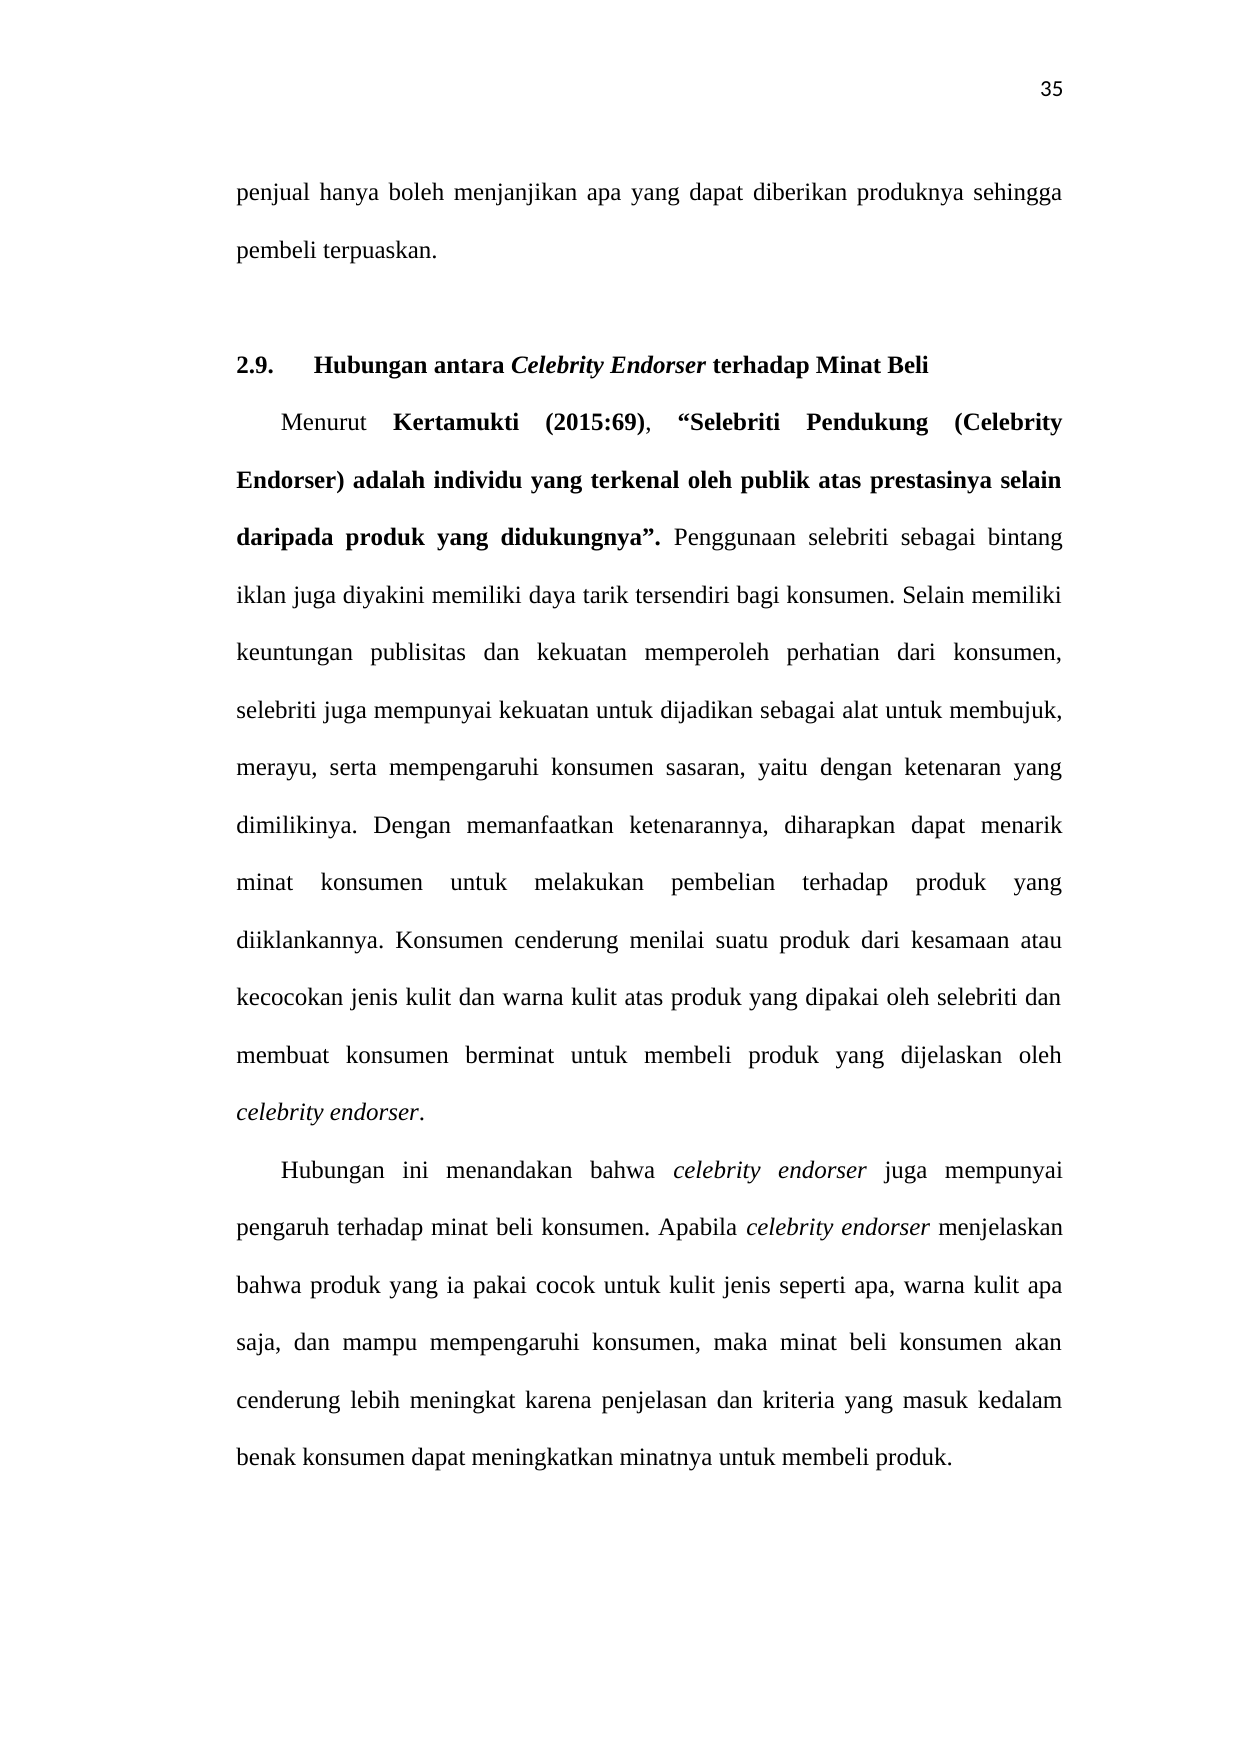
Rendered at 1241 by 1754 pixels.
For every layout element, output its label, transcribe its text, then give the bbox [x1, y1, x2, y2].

list Hubungan antara Celebrity Endorser terhadap Minat Beli [236, 350, 1063, 378]
text Menurut Kertamukti (2015:69), “Selebriti Pendukung (Celebrity Endorser) adalah individu yang terkenal oleh publik atas prestasinya selain daripada produk yang didukungnya”. Penggunaan selebriti sebagai bintang iklan juga diyakini memiliki daya tarik tersendiri bagi konsumen. Selain memiliki keuntungan publisitas dan kekuatan memperoleh perhatian dari konsumen, selebriti juga mempunyai kekuatan untuk dijadikan sebagai alat untuk membujuk, merayu, serta mempengaruhi konsumen sasaran, yaitu dengan ketenaran yang dimilikinya. Dengan memanfaatkan ketenarannya, diharapkan dapat menarik minat konsumen untuk melakukan pembelian terhadap produk yang diiklankannya. Konsumen cenderung menilai suatu produk dari kesamaan atau kecocokan jenis kulit dan warna kulit atas produk yang dipakai oleh selebriti dan membuat konsumen berminat untuk membeli produk yang dijelaskan oleh celebrity endorser. [236, 407, 1063, 1126]
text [236, 177, 1063, 263]
text Hubungan ini menandakan bahwa celebrity endorser juga mempunyai pengaruh terhadap minat beli konsumen. Apabila celebrity endorser menjelaskan bahwa produk yang ia pakai cocok untuk kulit jenis seperti apa, warna kulit apa saja, dan mampu mempengaruhi konsumen, maka minat beli konsumen akan cenderung lebih meningkat karena penjelasan dan kriteria yang masuk kedalam benak konsumen dapat meningkatkan minatnya untuk membeli produk. [236, 1155, 1063, 1471]
